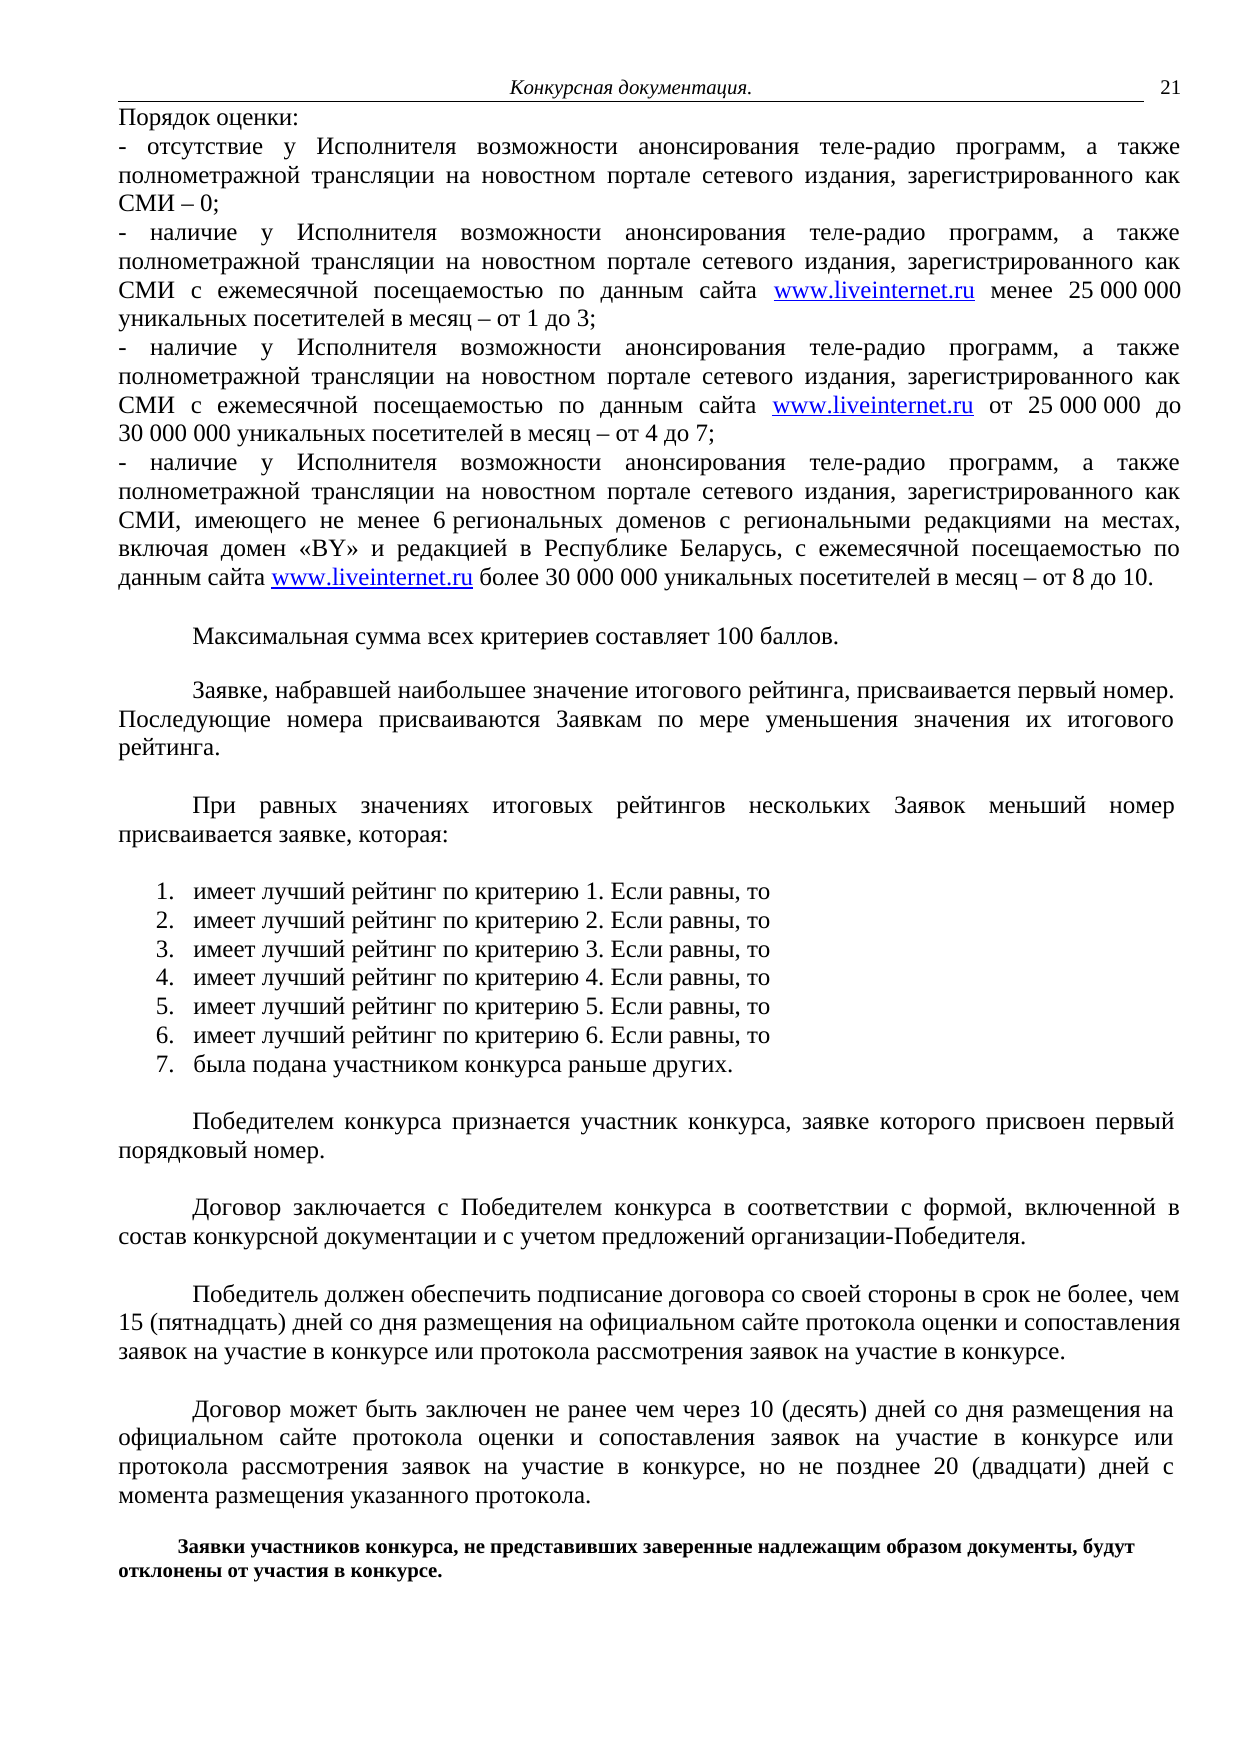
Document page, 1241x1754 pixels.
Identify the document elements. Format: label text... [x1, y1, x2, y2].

text - наличие у Исполнителя возможности анонсирования теле-радио программ, а также полнометражной трансляции на новостном портале сетевого издания, зарегистрированного как СМИ с ежемесячной посещаемостью по данным сайта www.liveinternet.ru от 25 000 000 до 30 000 000 уникальных посетителей в месяц – от 4 до 7; [118, 332, 1181, 447]
list имеет лучший рейтинг по критерию 5. Если равны, то [156, 991, 1169, 1020]
list была подана участником конкурса раньше других. [156, 1049, 1169, 1077]
text Заявке, набравшей наибольшее значение итогового рейтинга, присваивается первый номер. Последующие номера присваиваются Заявкам по мере уменьшения значения их итогового рейтинга. [118, 675, 1175, 761]
list имеет лучший рейтинг по критерию 4. Если равны, то [156, 962, 1169, 991]
list имеет лучший рейтинг по критерию 6. Если равны, то [156, 1020, 1169, 1049]
list имеет лучший рейтинг по критерию 2. Если равны, то [156, 905, 1169, 934]
text Максимальная сумма всех критериев составляет 100 баллов. [118, 621, 1175, 650]
text При равных значениях итоговых рейтингов нескольких Заявок меньший номер присваивается заявке, которая: [118, 790, 1175, 847]
list имеет лучший рейтинг по критерию 3. Если равны, то [156, 934, 1169, 962]
text - наличие у Исполнителя возможности анонсирования теле-радио программ, а также полнометражной трансляции на новостном портале сетевого издания, зарегистрированного как СМИ с ежемесячной посещаемостью по данным сайта www.liveinternet.ru менее 25 000 000 уникальных посетителей в месяц – от 1 до 3; [118, 217, 1181, 332]
text - отсутствие у Исполнителя возможности анонсирования теле-радио программ, а также полнометражной трансляции на новостном портале сетевого издания, зарегистрированного как СМИ – 0; [118, 131, 1181, 217]
list имеет лучший рейтинг по критерию 1. Если равны, то [156, 876, 1169, 905]
text Договор заключается с Победителем конкурса в соответствии с формой, включенной в состав конкурсной документации и с учетом предложений организации-Победителя. [118, 1192, 1181, 1250]
text Заявки участников конкурса, не представивших заверенные надлежащим образом документы, будут отклонены от участия в конкурсе. [118, 1534, 1181, 1582]
text Договор может быть заключен не ранее чем через 10 (десять) дней со дня размещения на официальном сайте протокола оценки и сопоставления заявок на участие в конкурсе или протокола рассмотрения заявок на участие в конкурсе, но не позднее 20 (двадцати) дней с момента размещения указанного протокола. [118, 1394, 1175, 1509]
text Победитель должен обеспечить подписание договора со своей стороны в срок не более, чем 15 (пятнадцать) дней со дня размещения на официальном сайте протокола оценки и сопоставления заявок на участие в конкурсе или протокола рассмотрения заявок на участие в конкурсе. [118, 1279, 1181, 1365]
text Порядок оценки: [118, 102, 1181, 131]
text - наличие у Исполнителя возможности анонсирования теле-радио программ, а также полнометражной трансляции на новостном портале сетевого издания, зарегистрированного как СМИ, имеющего не менее 6 региональных доменов с региональными редакциями на местах, включая домен «BY» и редакцией в Республике Беларусь, с ежемесячной посещаемостью по данным сайта www.liveinternet.ru более 30 000 000 уникальных посетителей в месяц – от 8 до 10. [118, 447, 1181, 591]
text Победителем конкурса признается участник конкурса, заявке которого присвоен первый порядковый номер. [118, 1106, 1175, 1164]
